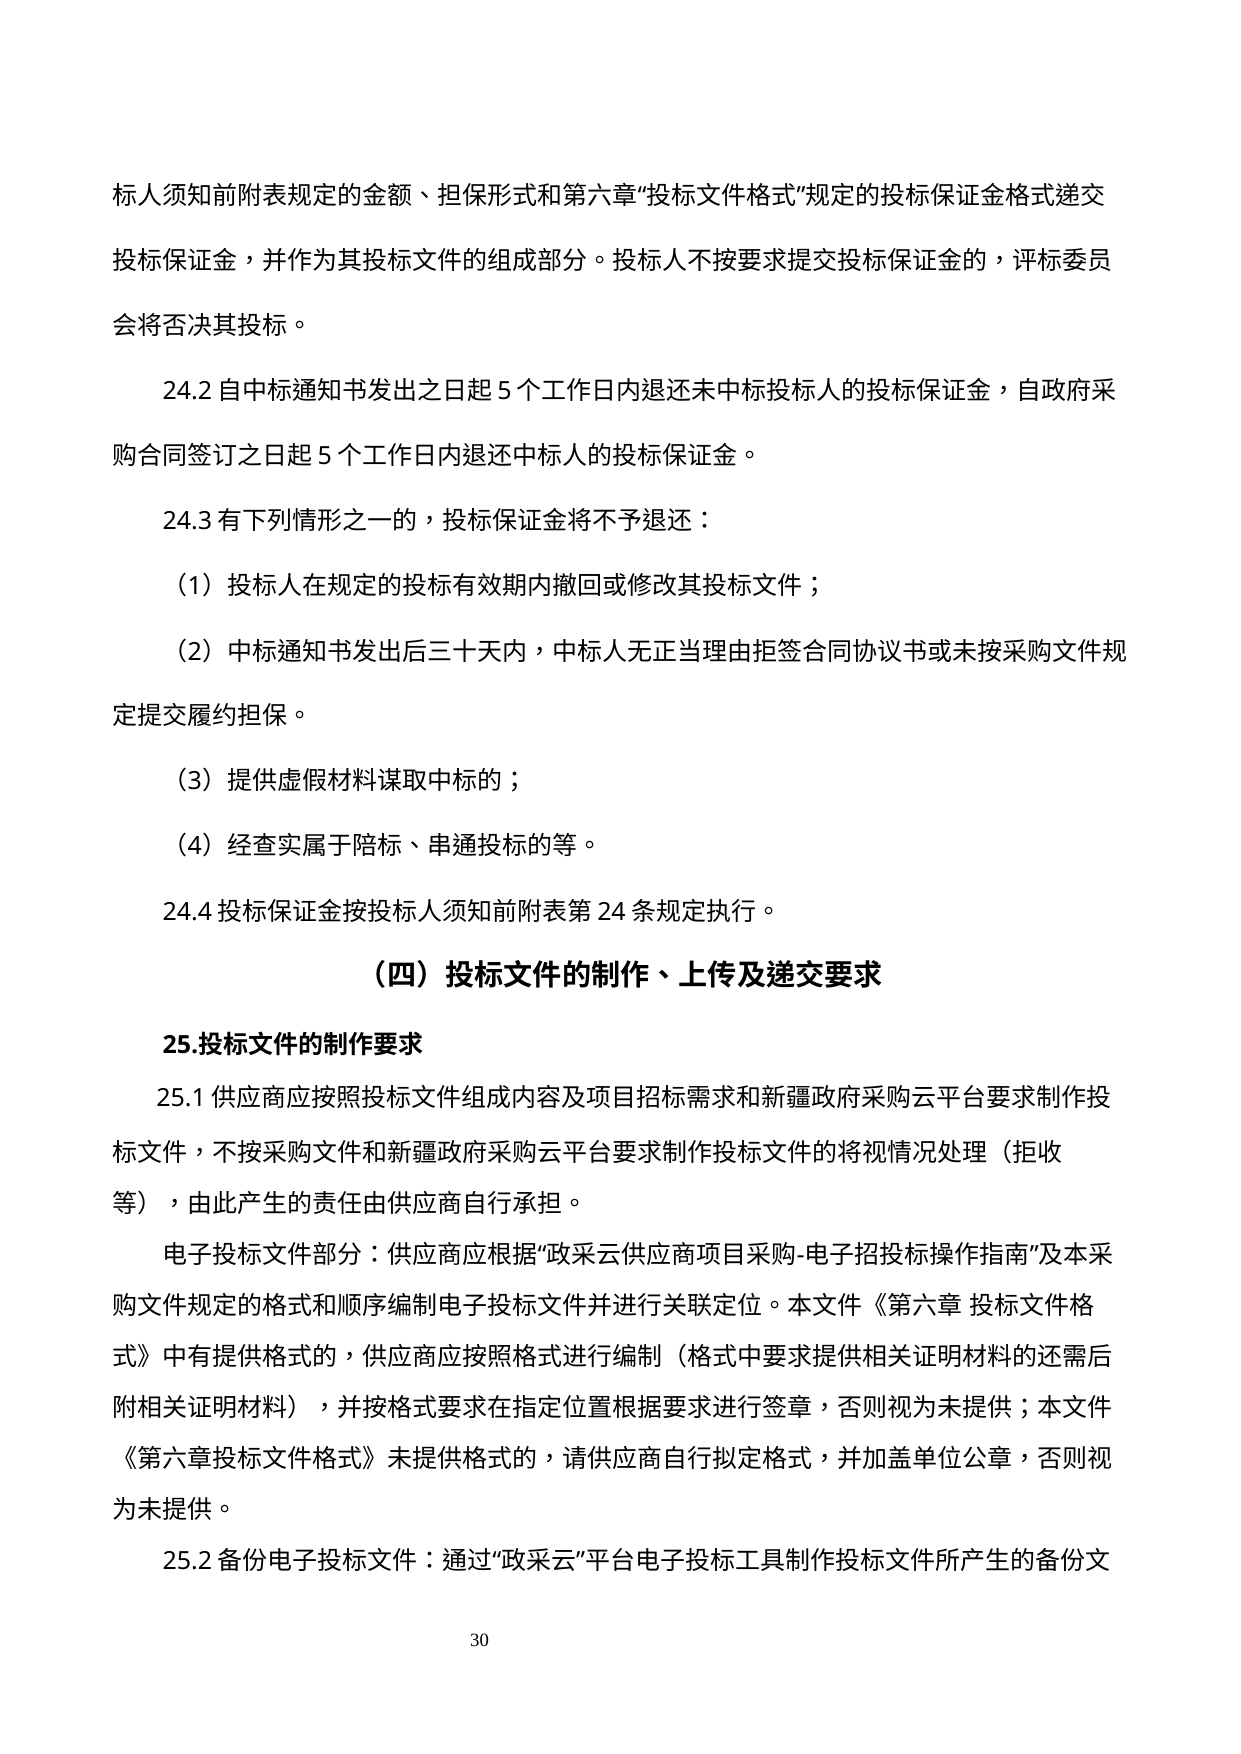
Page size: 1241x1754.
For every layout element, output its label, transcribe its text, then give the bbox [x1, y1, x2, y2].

text （3）提供虚假材料谋取中标的； [112, 747, 1128, 812]
text （4）经查实属于陪标、串通投标的等。 [112, 812, 1128, 877]
text 24.3有下列情形之一的，投标保证金将不予退还： [112, 487, 1128, 552]
text 电子投标文件部分：供应商应根据“政采云供应商项目采购-电子招投标操作指南”及本采购文件规定的格式和顺序编制电子投标文件并进行关联定位。本文件《第六章 投标文件格式》中有提供格式的，供应商应按照格式进行编制（格式中要求提供相关证明材料的还需后附相关证明材料），并按格式要求在指定位置根据要求进行签章，否则视为未提供；本文件《第六章投标文件格式》未提供格式的，请供应商自行拟定格式，并加盖单位公章，否则视为未提供。 [112, 1236, 1128, 1526]
subtitle （四）投标文件的制作、上传及递交要求 [112, 942, 1128, 1007]
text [112, 1543, 1128, 1577]
text 25.投标文件的制作要求 [112, 1027, 1128, 1061]
text 24.2自中标通知书发出之日起5个工作日内退还未中标投标人的投标保证金，自政府采购合同签订之日起5个工作日内退还中标人的投标保证金。 [112, 357, 1128, 487]
text （2）中标通知书发出后三十天内，中标人无正当理由拒签合同协议书或未按采购文件规定提交履约担保。 [112, 617, 1128, 747]
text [112, 162, 1128, 357]
text 25.1供应商应按照投标文件组成内容及项目招标需求和新疆政府采购云平台要求制作投标文件，不按采购文件和新疆政府采购云平台要求制作投标文件的将视情况处理（拒收等），由此产生的责任由供应商自行承担。 [112, 1078, 1128, 1219]
text （1）投标人在规定的投标有效期内撤回或修改其投标文件； [112, 552, 1128, 617]
text 24.4投标保证金按投标人须知前附表第24条规定执行。 [112, 877, 1128, 942]
